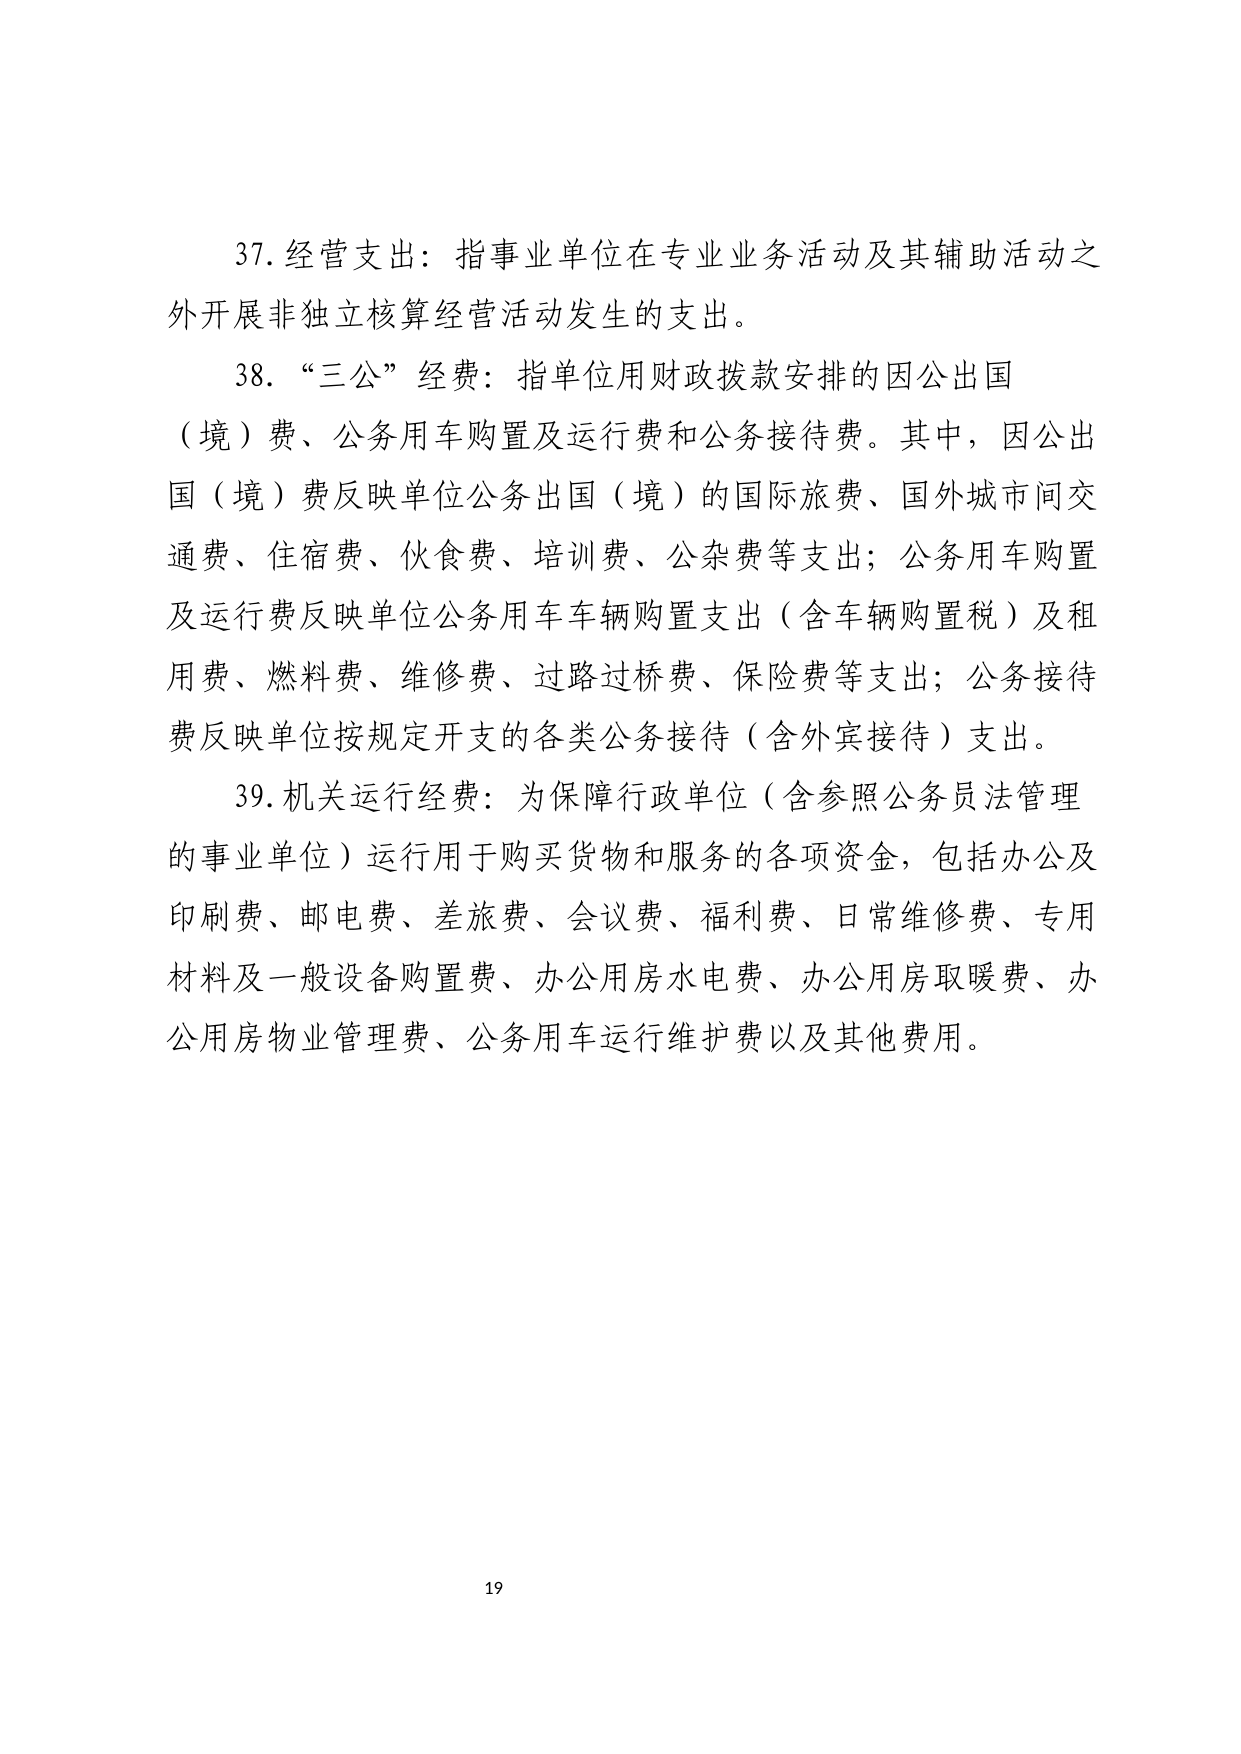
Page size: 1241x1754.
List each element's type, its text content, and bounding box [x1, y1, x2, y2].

text 38.“三公”经费：指单位用财政拨款安排的因公出国（境）费、公务用车购置及运行费和公务接待费。其中，因公出国（境）费反映单位公务出国（境）的国际旅费、国外城市间交通费、住宿费、伙食费、培训费、公杂费等支出；公务用车购置及运行费反映单位公务用车车辆购置支出（含车辆购置税）及租用费、燃料费、维修费、过路过桥费、保险费等支出；公务接待费反映单位按规定开支的各类公务接待（含外宾接待）支出。 [165, 339, 1103, 760]
text 37.经营支出：指事业单位在专业业务活动及其辅助活动之外开展非独立核算经营活动发生的支出。 [165, 218, 1103, 339]
text 39.机关运行经费：为保障行政单位（含参照公务员法管理的事业单位）运行用于购买货物和服务的各项资金，包括办公及印刷费、邮电费、差旅费、会议费、福利费、日常维修费、专用材料及一般设备购置费、办公用房水电费、办公用房取暖费、办公用房物业管理费、公务用车运行维护费以及其他费用。 [165, 760, 1103, 1061]
